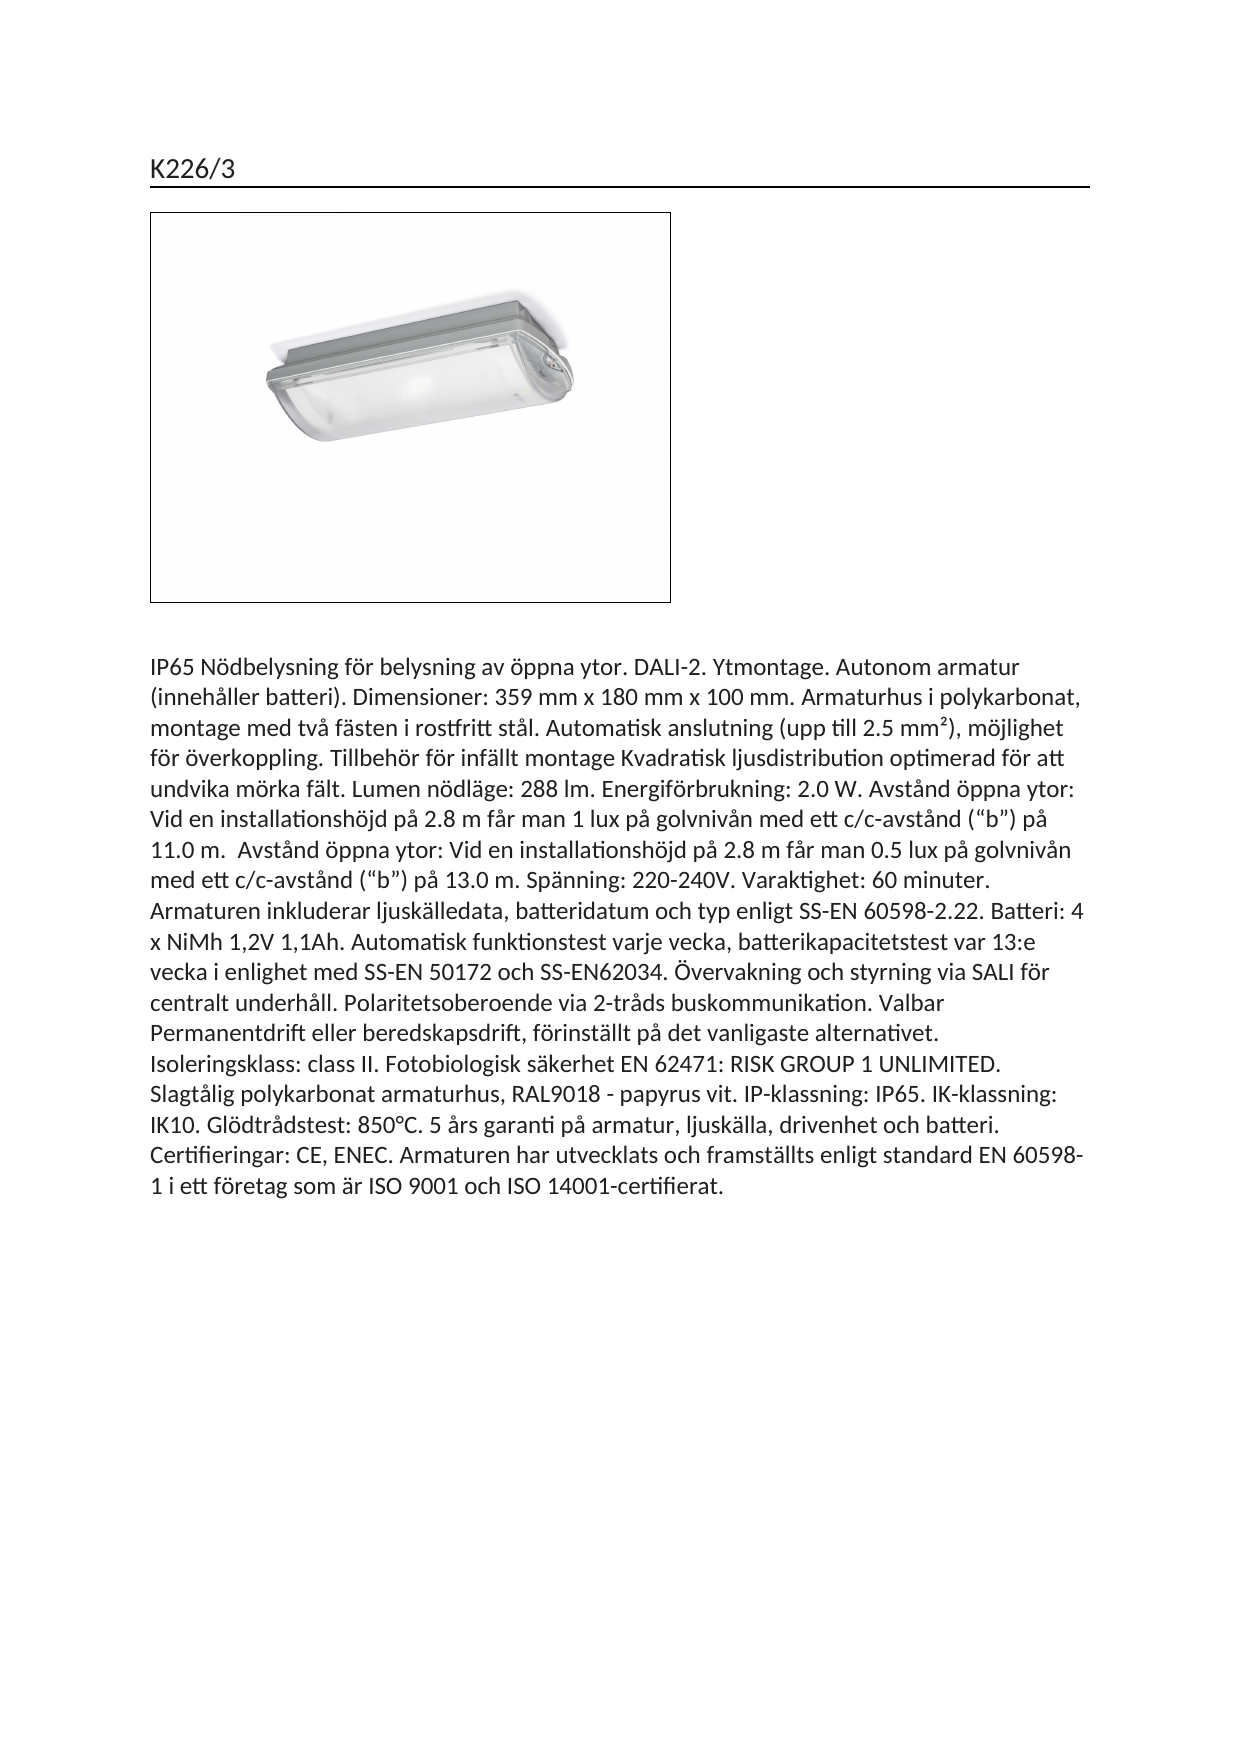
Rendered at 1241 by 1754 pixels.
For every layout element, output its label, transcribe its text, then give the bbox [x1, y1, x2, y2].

text K226/3 [150, 150, 1090, 186]
text IP65 Nödbelysning för belysning av öppna ytor. DALI-2. Ytmontage. Autonom armatur (innehåller batteri). Dimensioner: 359 mm x 180 mm x 100 mm. Armaturhus i polykarbonat, montage med två fästen i rostfritt stål. Automatisk anslutning (upp till 2.5 mm²), möjlighet för överkoppling. Tillbehör för infällt montage Kvadratisk ljusdistribution optimerad för att undvika mörka fält. Lumen nödläge: 288 lm. Energiförbrukning: 2.0 W. Avstånd öppna ytor: Vid en installationshöjd på 2.8 m får man 1 lux på golvnivån med ett c/c-avstånd (“b”) på 11.0 m. Avstånd öppna ytor: Vid en installationshöjd på 2.8 m får man 0.5 lux på golvnivån med ett c/c-avstånd (“b”) på 13.0 m. Spänning: 220-240V. Varaktighet: 60 minuter. Armaturen inkluderar ljuskälledata, batteridatum och typ enligt SS-EN 60598-2.22. Batteri: 4 x NiMh 1,2V 1,1Ah. Automatisk funktionstest varje vecka, batterikapacitetstest var 13:e vecka i enlighet med SS-EN 50172 och SS-EN62034. Övervakning och styrning via SALI för centralt underhåll. Polaritetsoberoende via 2-tråds buskommunikation. Valbar Permanentdrift eller beredskapsdrift, förinställt på det vanligaste alternativet. Isoleringsklass: class II. Fotobiologisk säkerhet EN 62471: RISK GROUP 1 UNLIMITED. Slagtålig polykarbonat armaturhus, RAL9018 - papyrus vit. IP-klassning: IP65. IK-klassning: IK10. Glödtrådstest: 850°C. 5 års garanti på armatur, ljuskälla, drivenhet och batteri. Certifieringar: CE, ENEC. Armaturen har utvecklats och framställts enligt standard EN 60598-1 i ett företag som är ISO 9001 och ISO 14001-certifierat. [150, 651, 1090, 1200]
picture [151, 213, 670, 602]
